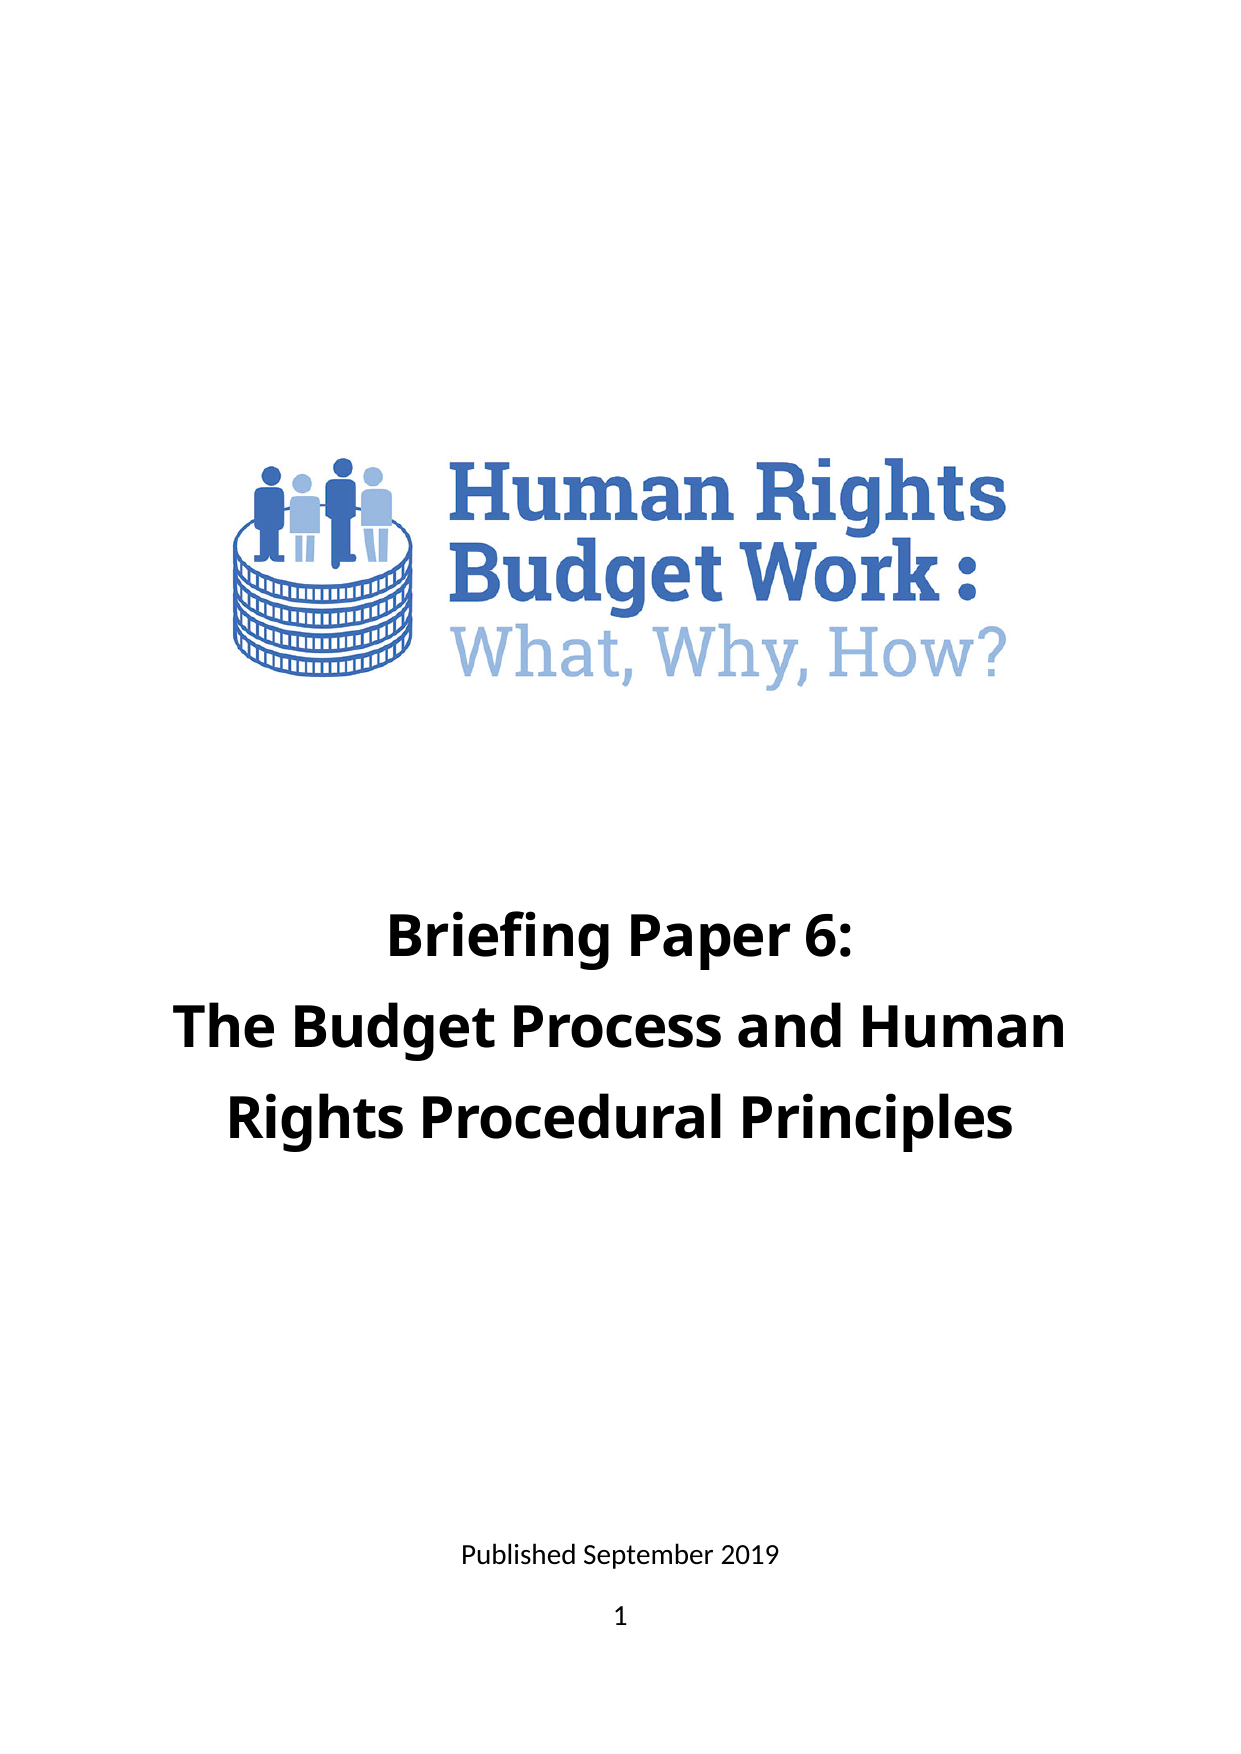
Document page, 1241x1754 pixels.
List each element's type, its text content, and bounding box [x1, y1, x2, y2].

title The Budget Process and Human Rights Procedural Principles [150, 985, 1090, 1156]
picture [210, 436, 1030, 700]
text Published September 2019 [150, 1536, 1090, 1572]
title Briefing Paper 6: [150, 894, 1090, 973]
